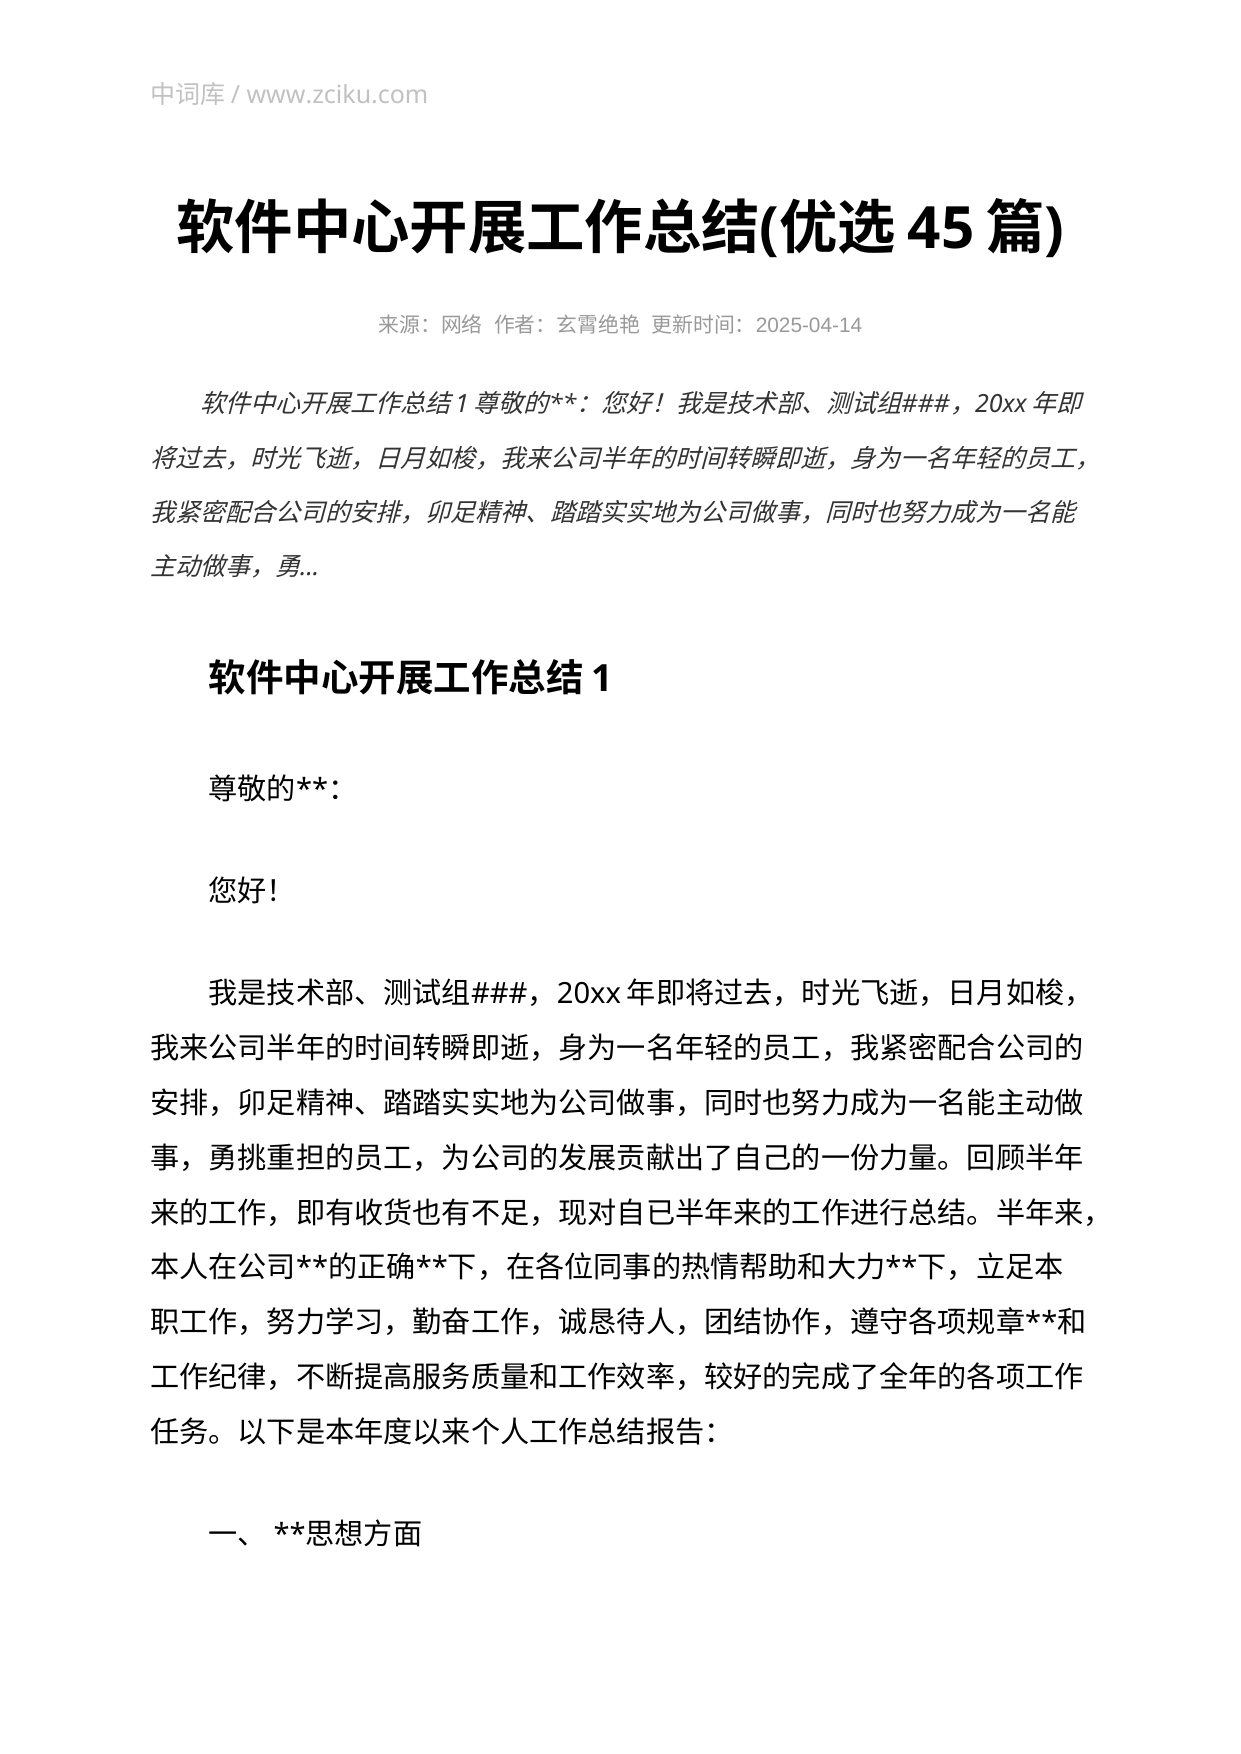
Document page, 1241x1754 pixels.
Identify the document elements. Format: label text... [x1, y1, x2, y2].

subtitle 软件中心开展工作总结(优选45篇) [150, 181, 1090, 266]
text 软件中心开展工作总结1 [150, 648, 1090, 703]
text 软件中心开展工作总结1尊敬的**：您好！我是技术部、测试组###，20xx年即将过去，时光飞逝，日月如梭，我来公司半年的时间转瞬即逝，身为一名年轻的员工，我紧密配合公司的安排，卯足精神、踏踏实实地为公司做事，同时也努力成为一名能主动做事，勇... [150, 384, 1090, 583]
text 尊敬的**： [150, 766, 1090, 808]
text 我是技术部、测试组###，20xx年即将过去，时光飞逝，日月如梭，我来公司半年的时间转瞬即逝，身为一名年轻的员工，我紧密配合公司的安排，卯足精神、踏踏实实地为公司做事，同时也努力成为一名能主动做事，勇挑重担的员工，为公司的发展贡献出了自己的一份力量。回顾半年来的工作，即有收货也有不足，现对自已半年来的工作进行总结。半年来，本人在公司**的正确**下，在各位同事的热情帮助和大力**下，立足本职工作，努力学习，勤奋工作，诚恳待人，团结协作，遵守各项规章**和工作纪律，不断提高服务质量和工作效率，较好的完成了全年的各项工作任务。以下是本年度以来个人工作总结报告： [150, 969, 1090, 1451]
text 来源：网络 作者：玄霄绝艳 更新时间：2025-04-14 [150, 313, 1090, 337]
text 一、 **思想方面 [150, 1511, 1090, 1553]
text 您好！ [150, 868, 1090, 910]
